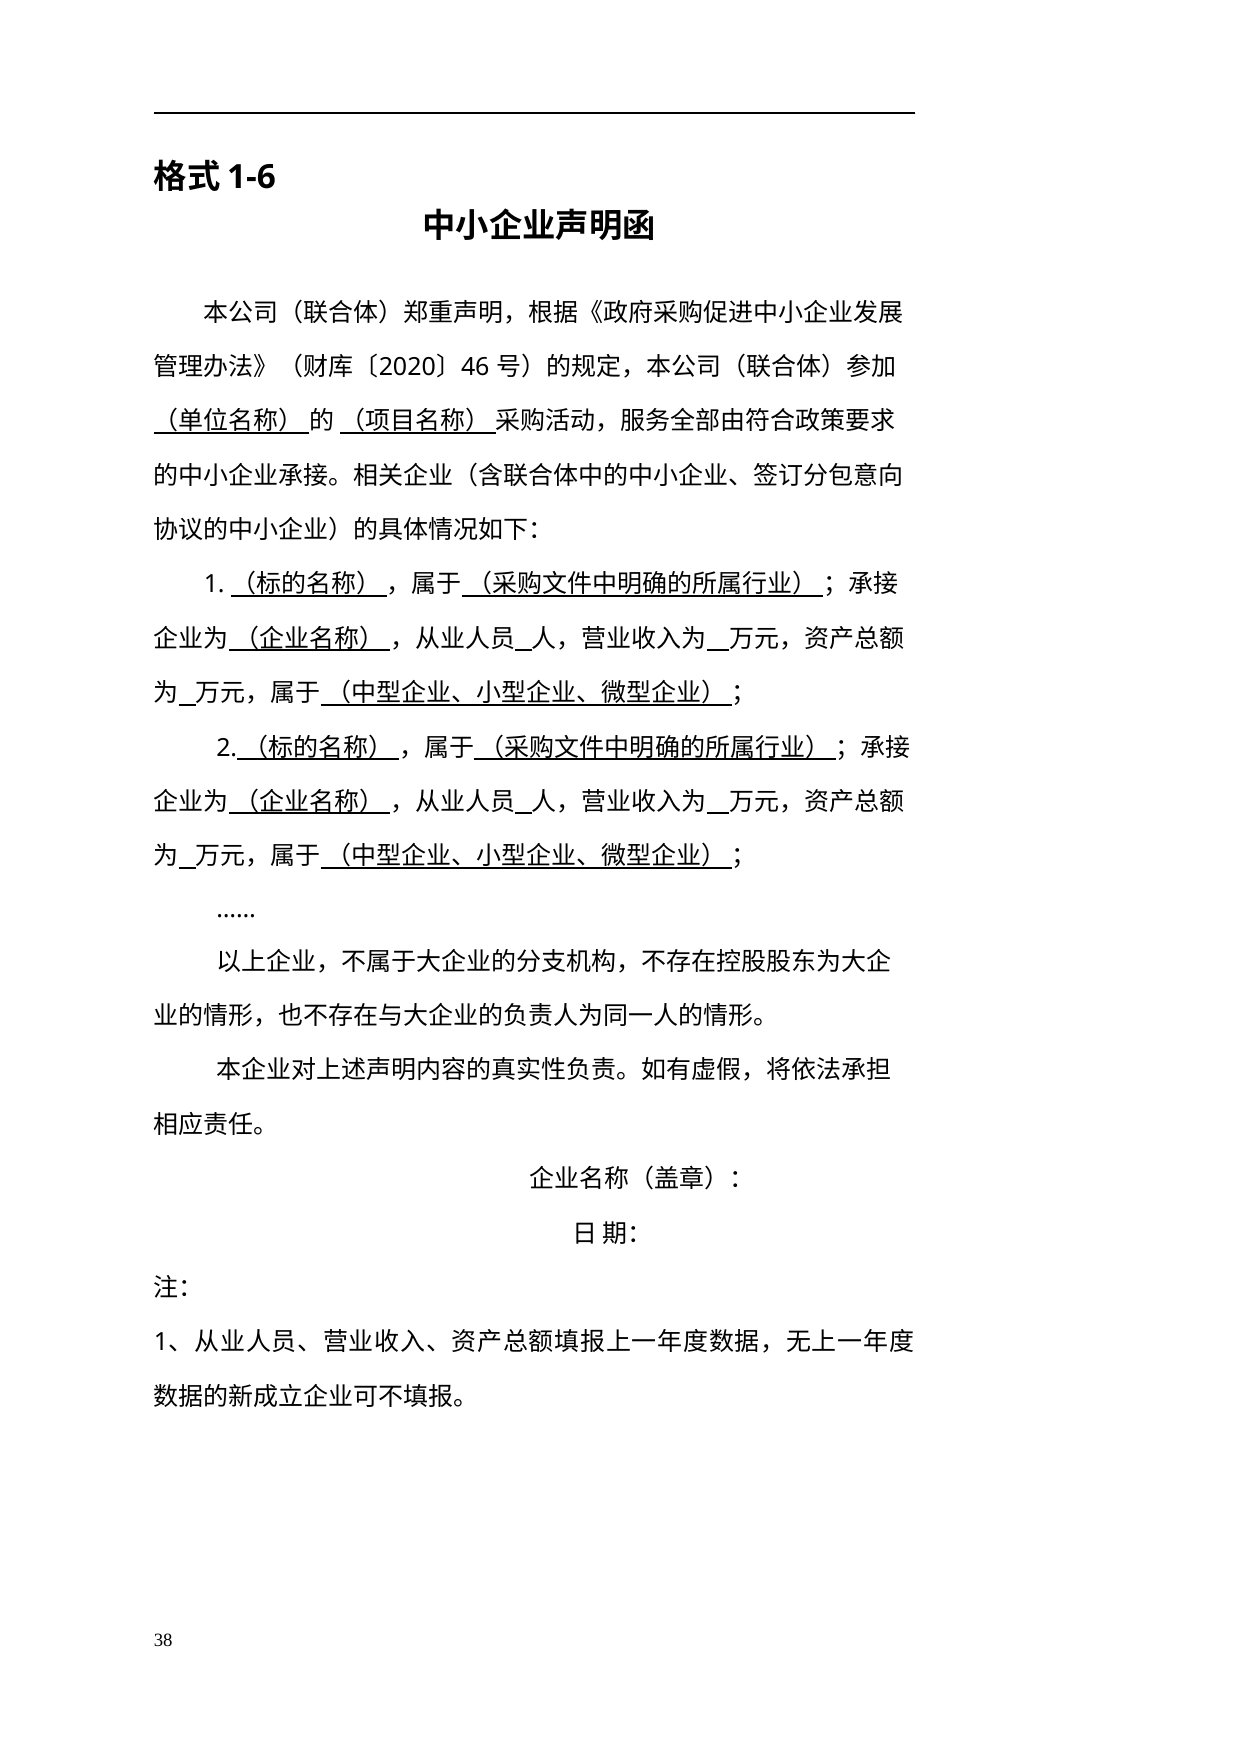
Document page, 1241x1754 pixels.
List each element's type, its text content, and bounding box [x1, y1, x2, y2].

text 注： [153, 1267, 915, 1304]
text 企业名称（盖章）： [153, 1159, 915, 1195]
text 以上企业，不属于大企业的分支机构，不存在控股股东为大企业的情形，也不存在与大企业的负责人为同一人的情形。 [153, 941, 915, 1032]
text 格式1-6 [153, 150, 915, 198]
text 日 期： [153, 1213, 915, 1249]
text 本企业对上述声明内容的真实性负责。如有虚假，将依法承担相应责任。 [153, 1050, 915, 1141]
text 1、从业人员、营业收入、资产总额填报上一年度数据，无上一年度数据的新成立企业可不填报。 [153, 1322, 915, 1412]
text 2. （标的名称） ，属于 （采购文件中明确的所属行业） ；承接企业为 （企业名称） ，从业人员 人，营业收入为 万元，资产总额为 万元，属于 （中型企业、小型企业、微型企业） ； [153, 727, 915, 872]
text …… [153, 890, 915, 924]
text 中小企业声明函 [153, 198, 915, 247]
text 本公司（联合体）郑重声明，根据《政府采购促进中小企业发展管理办法》（财库〔2020〕46 号）的规定，本公司（联合体）参加 （单位名称） 的 （项目名称） 采购活动，服务全部由符合政策要求的中小企业承接。相关企业（含联合体中的中小企业、签订分包意向协议的中小企业）的具体情况如下： 1. （标的名称） ，属于 （采购文件中明确的所属行业） ；承接企业为 （企业名称） ，从业人员 人，营业收入为 万元，资产总额为 万元，属于 （中型企业、小型企业、微型企业） ； [153, 292, 915, 709]
